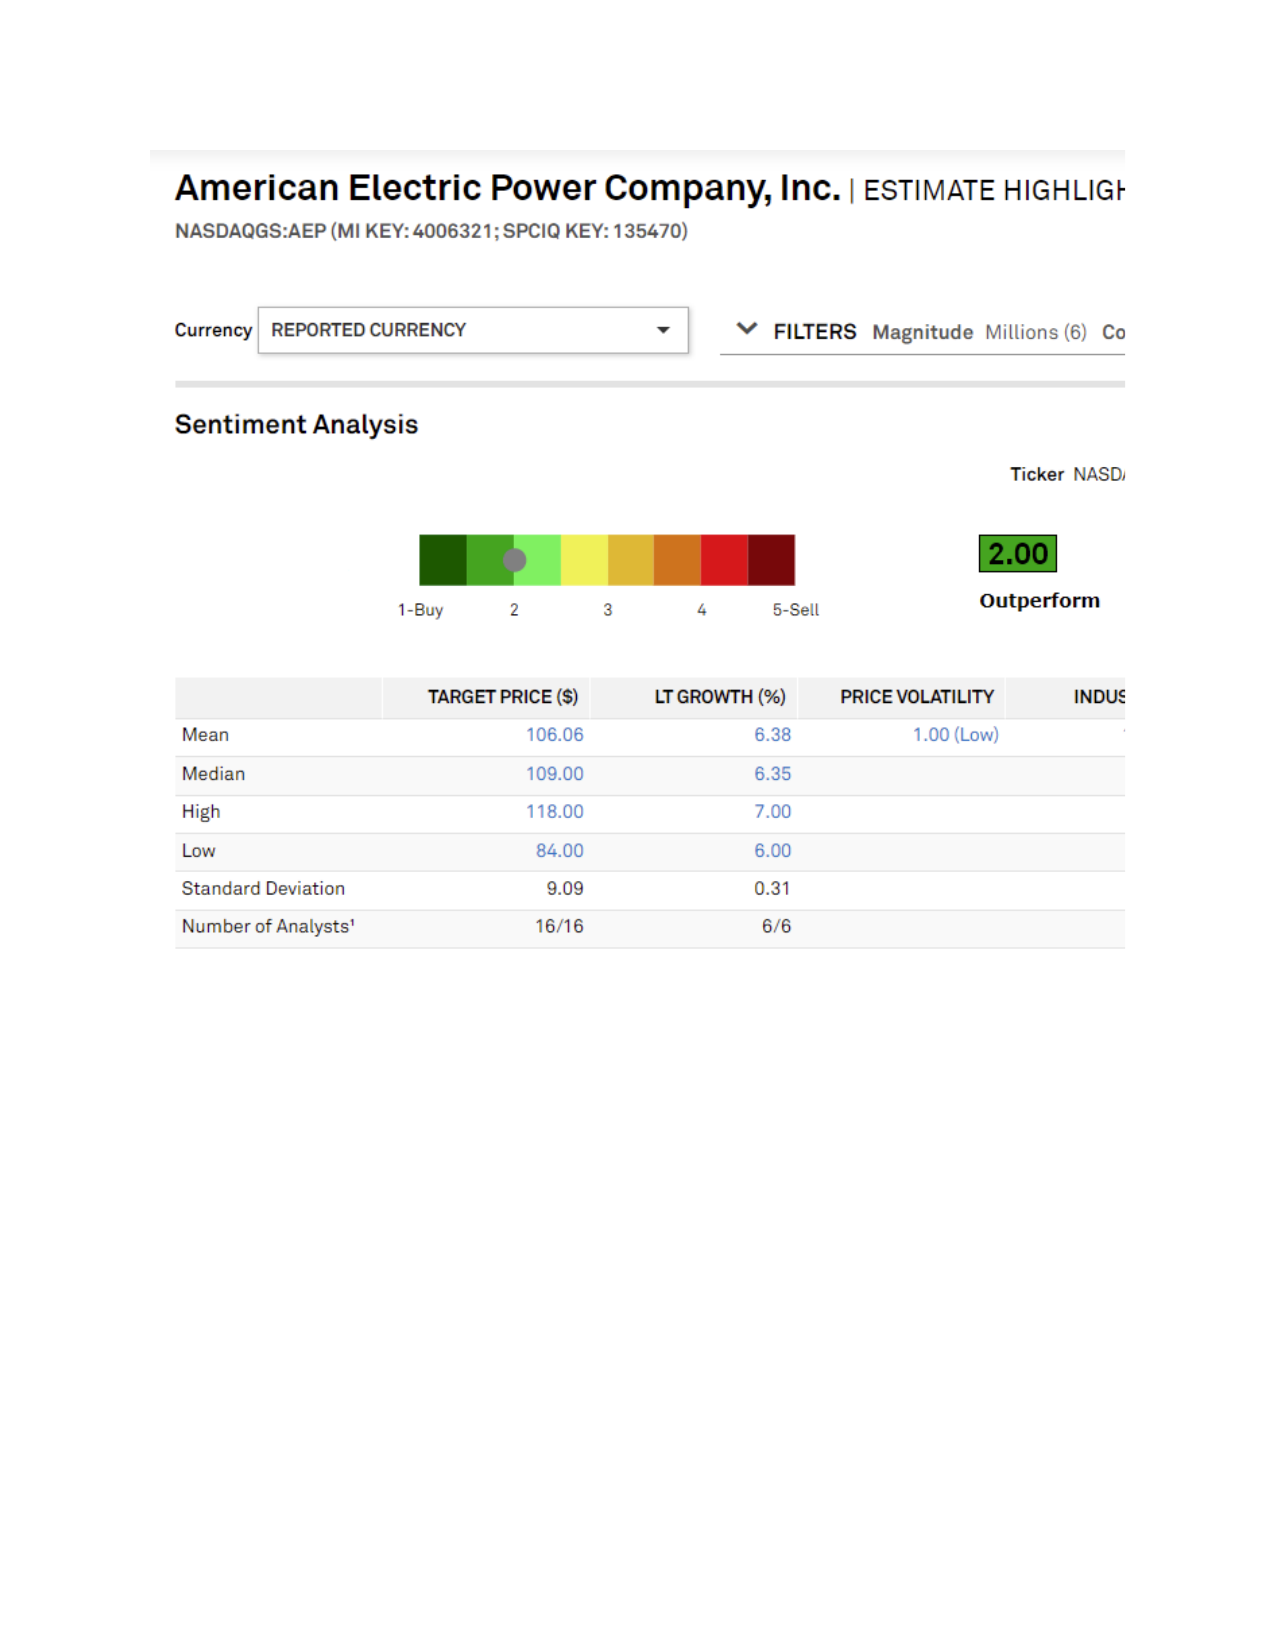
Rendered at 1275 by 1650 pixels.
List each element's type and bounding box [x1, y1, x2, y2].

picture [150, 150, 1125, 961]
